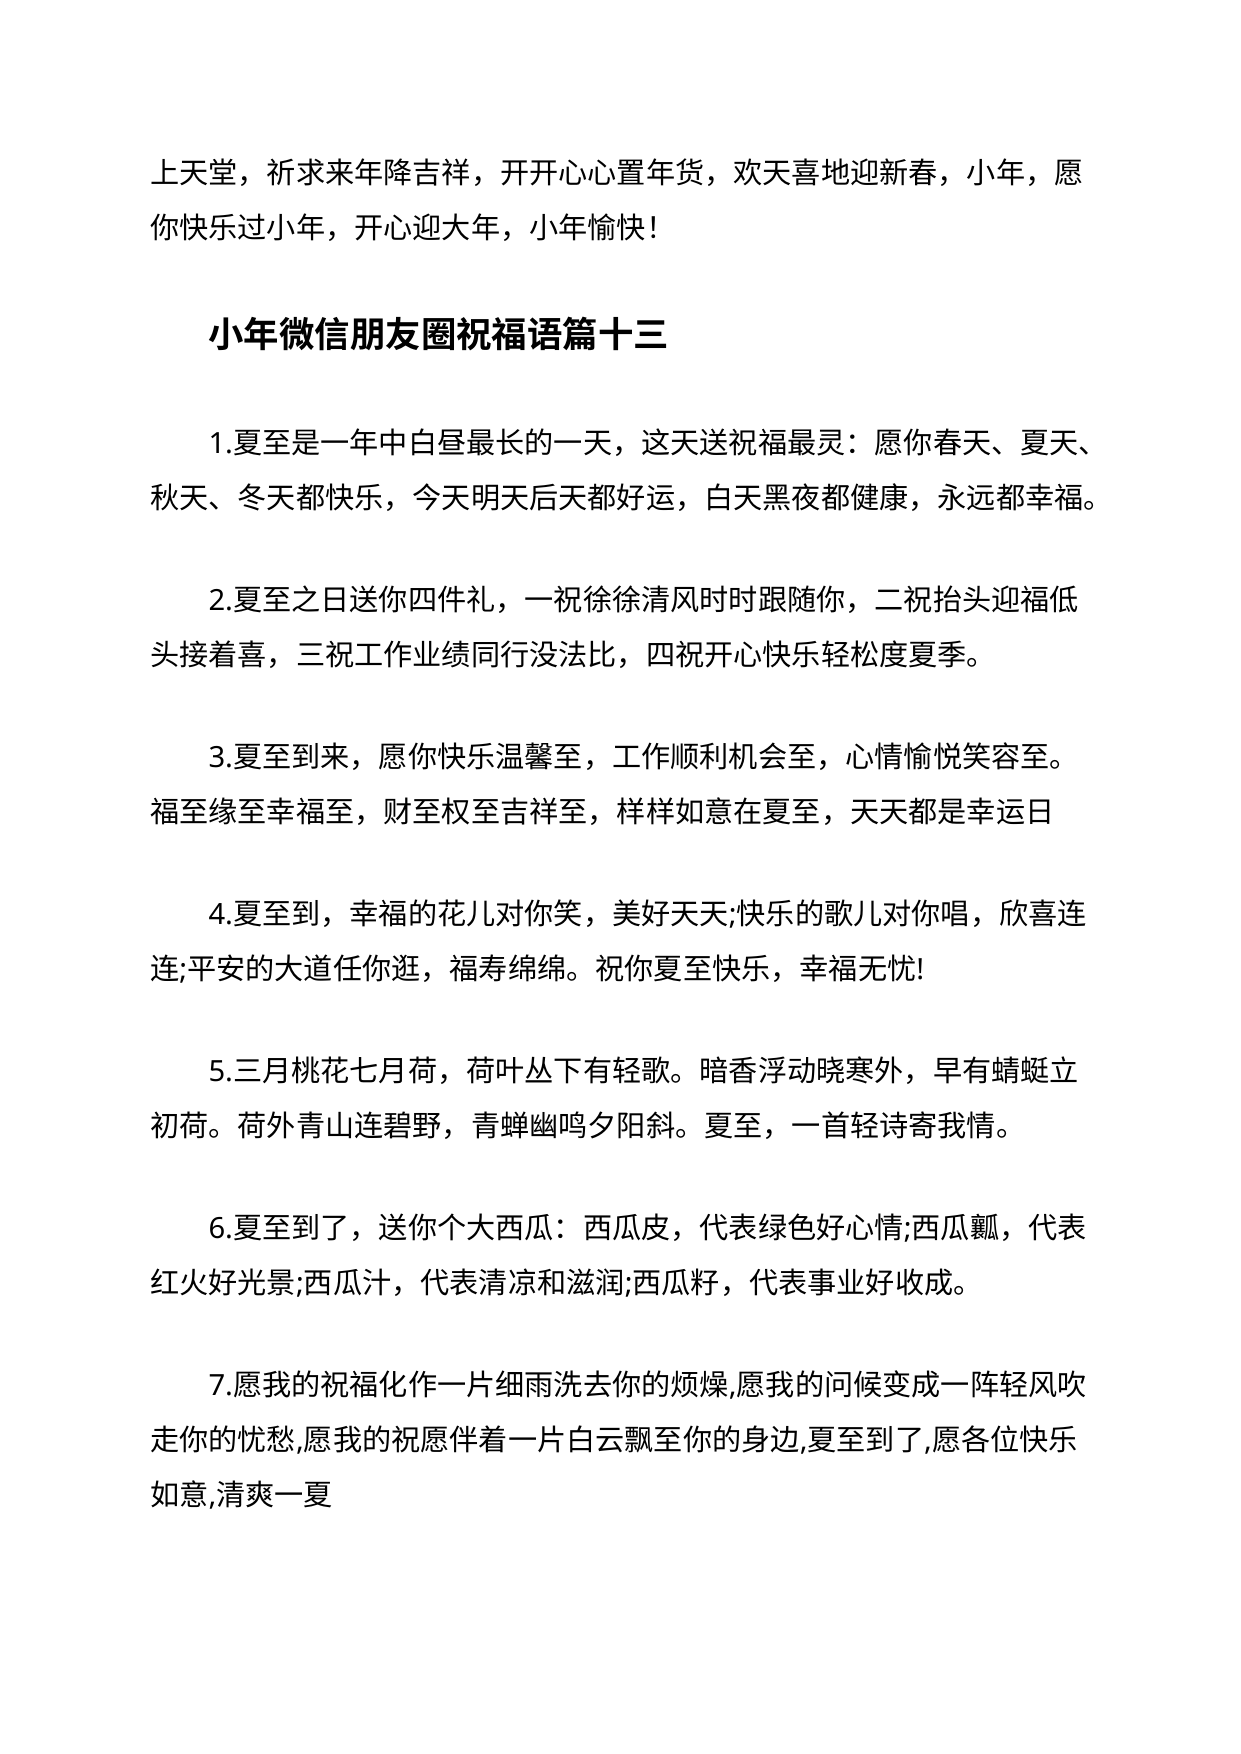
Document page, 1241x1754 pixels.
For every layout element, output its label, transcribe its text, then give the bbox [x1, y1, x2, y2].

text 2.夏至之日送你四件礼，一祝徐徐清风时时跟随你，二祝抬头迎福低头接着喜，三祝工作业绩同行没法比，四祝开心快乐轻松度夏季。 [150, 577, 1090, 674]
text 5.三月桃花七月荷，荷叶丛下有轻歌。暗香浮动晓寒外，早有蜻蜓立初荷。荷外青山连碧野，青蝉幽鸣夕阳斜。夏至，一首轻诗寄我情。 [150, 1047, 1090, 1145]
text 1.夏至是一年中白昼最长的一天，这天送祝福最灵：愿你春天、夏天、秋天、冬天都快乐，今天明天后天都好运，白天黑夜都健康，永远都幸福。 [150, 420, 1090, 517]
text 4.夏至到，幸福的花儿对你笑，美好天天;快乐的歌儿对你唱，欣喜连连;平安的大道任你逛，福寿绵绵。祝你夏至快乐，幸福无忧! [150, 890, 1090, 988]
text 3.夏至到来，愿你快乐温馨至，工作顺利机会至，心情愉悦笑容至。福至缘至幸福至，财至权至吉祥至，样样如意在夏至，天天都是幸运日 [150, 734, 1090, 831]
text 小年微信朋友圈祝福语篇十三 [150, 307, 1090, 358]
text 6.夏至到了，送你个大西瓜：西瓜皮，代表绿色好心情;西瓜瓤，代表红火好光景;西瓜汁，代表清凉和滋润;西瓜籽，代表事业好收成。 [150, 1204, 1090, 1302]
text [150, 150, 1090, 247]
text 7.愿我的祝福化作一片细雨洗去你的烦燥,愿我的问候变成一阵轻风吹走你的忧愁,愿我的祝愿伴着一片白云飘至你的身边,夏至到了,愿各位快乐如意,清爽一夏 [150, 1361, 1090, 1513]
